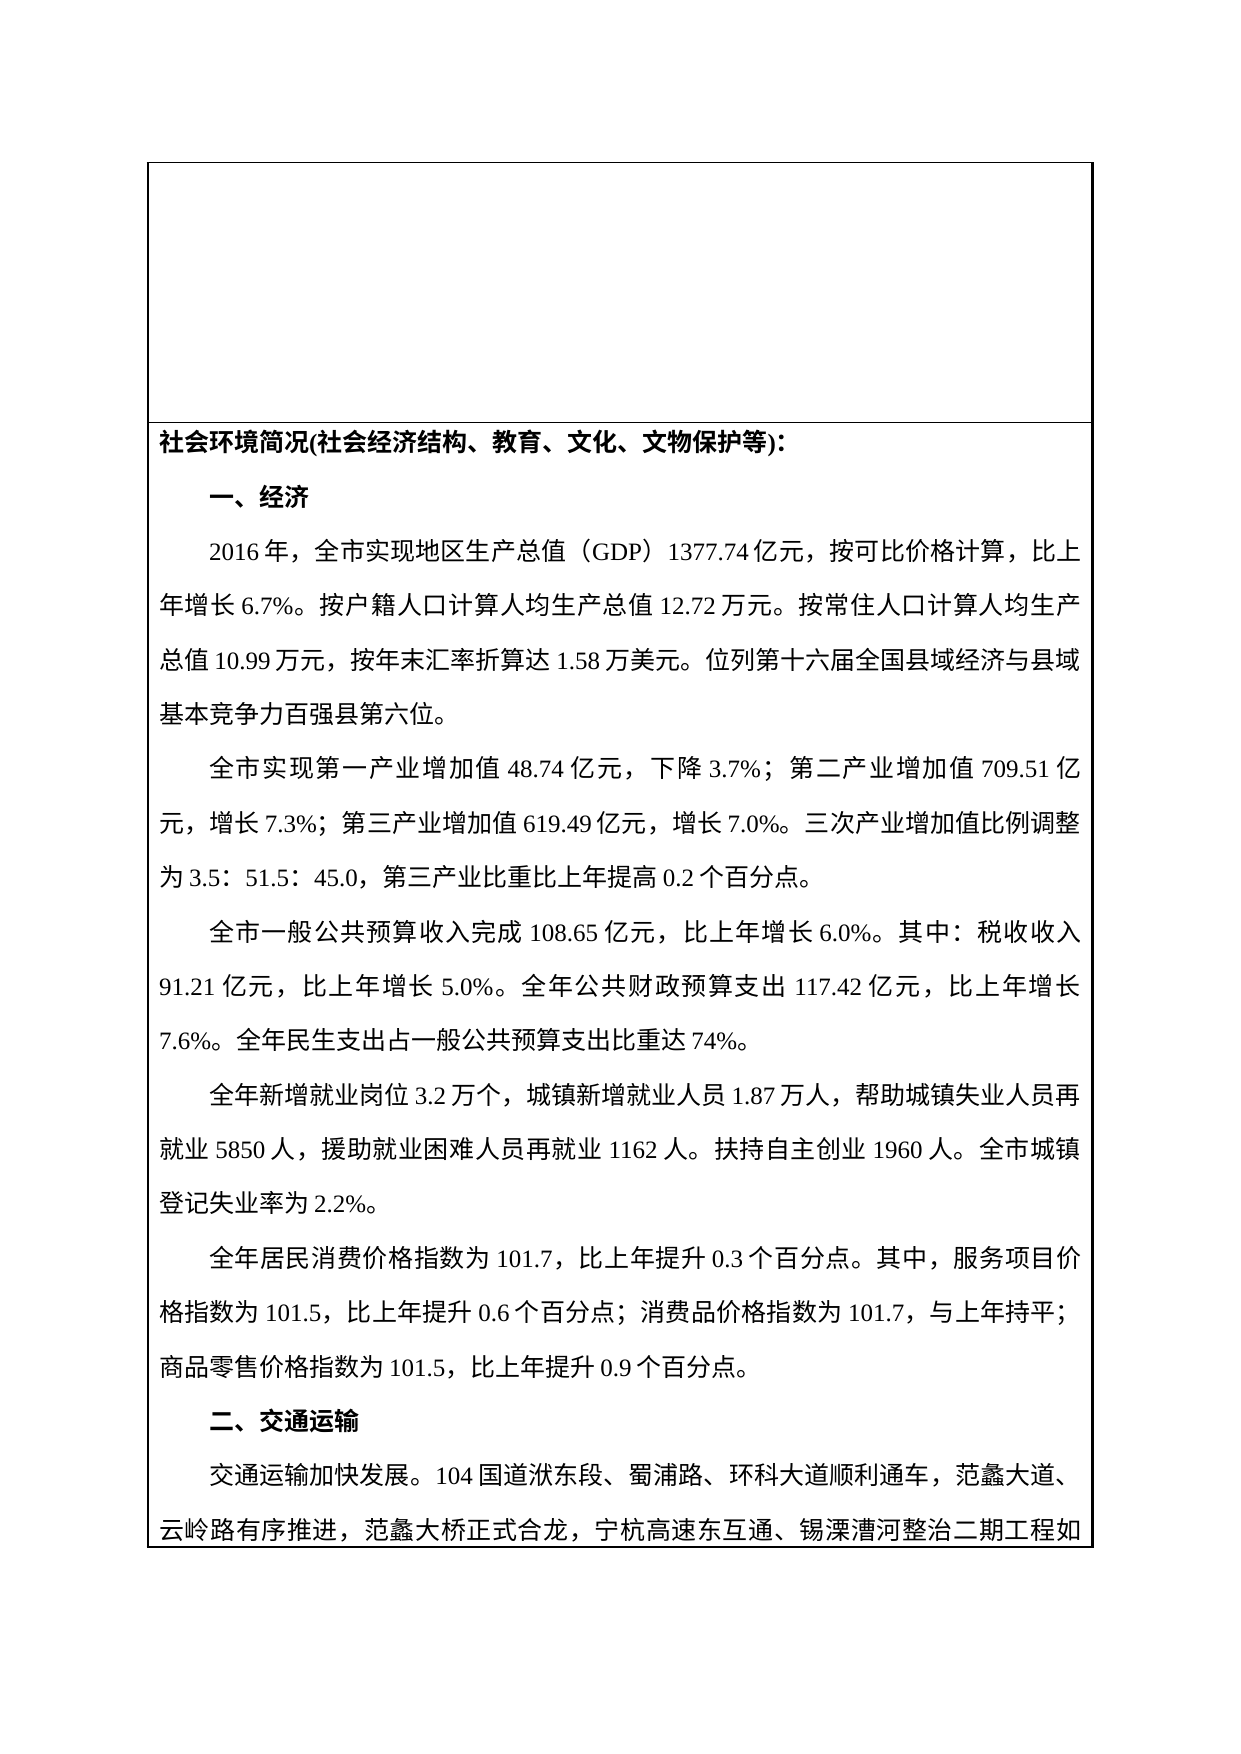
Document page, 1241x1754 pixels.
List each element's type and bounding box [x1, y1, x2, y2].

table_header [149, 163, 1091, 422]
table_cell [149, 423, 1091, 1546]
